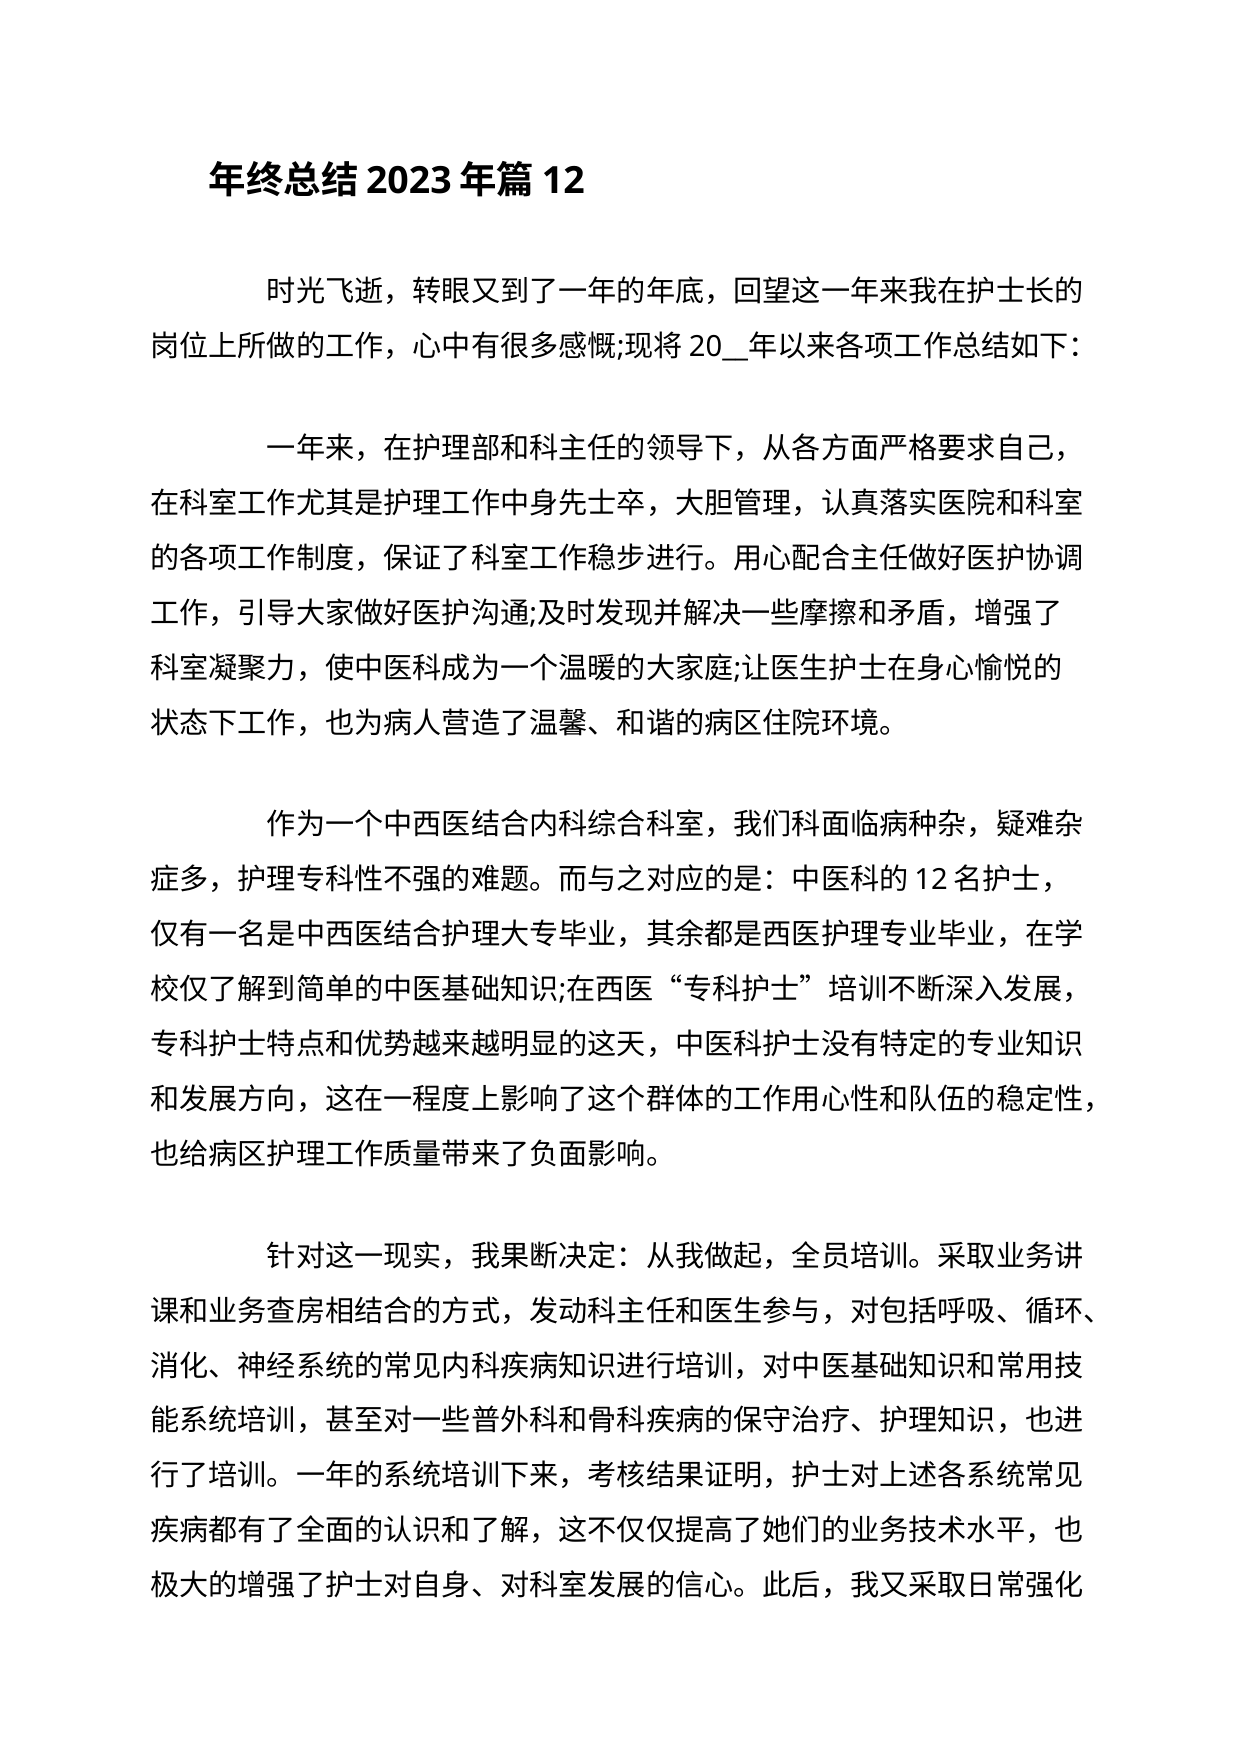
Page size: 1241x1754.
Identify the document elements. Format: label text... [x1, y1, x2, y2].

text 作为一个中西医结合内科综合科室，我们科面临病种杂，疑难杂症多，护理专科性不强的难题。而与之对应的是：中医科的12名护士，仅有一名是中西医结合护理大专毕业，其余都是西医护理专业毕业，在学校仅了解到简单的中医基础知识;在西医“专科护士”培训不断深入发展，专科护士特点和优势越来越明显的这天，中医科护士没有特定的专业知识和发展方向，这在一程度上影响了这个群体的工作用心性和队伍的稳定性，也给病区护理工作质量带来了负面影响。 [150, 801, 1090, 1173]
text 一年来，在护理部和科主任的领导下，从各方面严格要求自己，在科室工作尤其是护理工作中身先士卒，大胆管理，认真落实医院和科室的各项工作制度，保证了科室工作稳步进行。用心配合主任做好医护协调工作，引导大家做好医护沟通;及时发现并解决一些摩擦和矛盾，增强了科室凝聚力，使中医科成为一个温暖的大家庭;让医生护士在身心愉悦的状态下工作，也为病人营造了温馨、和谐的病区住院环境。 [150, 424, 1090, 741]
text 时光飞逝，转眼又到了一年的年底，回望这一年来我在护士长的岗位上所做的工作，心中有很多感慨;现将20__年以来各项工作总结如下： [150, 268, 1090, 365]
text 年终总结2023年篇12 [150, 150, 1090, 204]
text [150, 1232, 1090, 1604]
